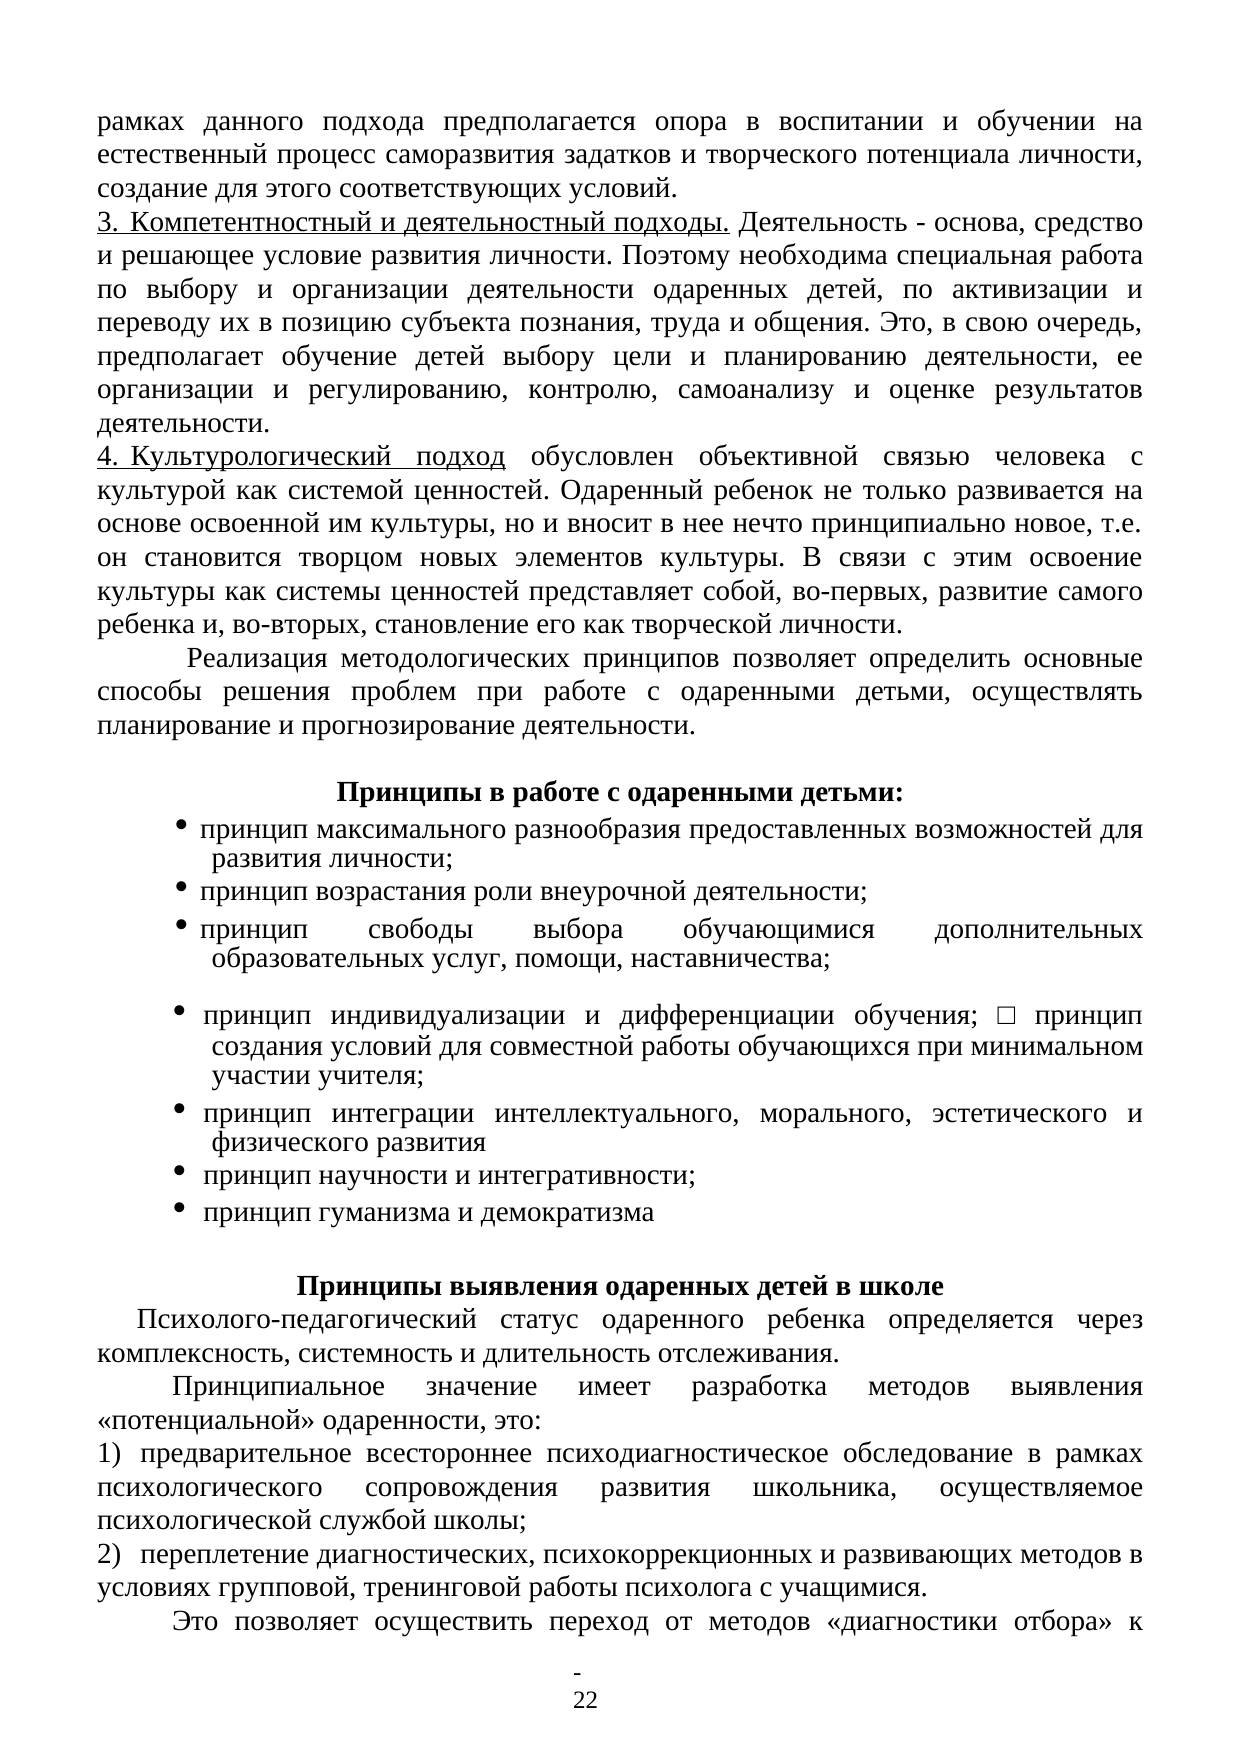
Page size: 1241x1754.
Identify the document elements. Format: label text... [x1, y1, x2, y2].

list принцип научности и интегративности; [97, 1158, 1144, 1191]
list переплетение диагностических, психокоррекционных и развивающих методов в условиях групповой, тренинговой работы психолога с учащимися. [97, 1536, 1144, 1603]
list Компетентностный и деятельностный подходы. Деятельность - основа, средство и решающее условие развития личности. Поэтому необходима специальная работа по выбору и организации деятельности одаренных детей, по активизации и переводу их в позицию субъекта познания, труда и общения. Это, в свою очередь, предполагает обучение детей выбору цели и планированию деятельности, ее организации и регулированию, контролю, самоанализу и оценке результатов деятельности. [97, 204, 1144, 438]
text Реализация методологических принципов позволяет определить основные способы решения проблем при работе с одаренными детьми, осуществлять планирование и прогнозирование деятельности. [97, 640, 1144, 740]
list принцип максимального разнообразия предоставленных возможностей для развития личности; [174, 807, 1144, 874]
text Психолого-педагогический статус одаренного ребенка определяется через комплексность, системность и длительность отслеживания. [97, 1301, 1144, 1368]
list принцип гуманизма и демократизма [97, 1195, 1144, 1228]
text Принципы выявления одаренных детей в школе [97, 1268, 1144, 1301]
list принцип возрастания роли внеурочной деятельности; [97, 874, 1144, 907]
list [97, 103, 1144, 204]
text Принципы в работе с одаренными детьми: [97, 774, 1144, 807]
list предварительное всестороннее психодиагностическое обследование в рамках психологического сопровождения развития школьника, осуществляемое психологической службой школы; [97, 1435, 1144, 1536]
list принцип индивидуализации и дифференциации обучения; □ принцип создания условий для совместной работы обучающихся при минимальном участии учителя; [172, 991, 1144, 1091]
text Принципиальное значение имеет разработка методов выявления «потенциальной» одаренности, это: [97, 1368, 1144, 1435]
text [97, 1603, 1144, 1637]
list Культурологический подход обусловлен объективной связью человека с культурой как системой ценностей. Одаренный ребенок не только развивается на основе освоенной им культуры, но и вносит в нее нечто принципиально новое, т.е. он становится творцом новых элементов культуры. В связи с этим освоение культуры как системы ценностей представляет собой, во-первых, развитие самого ребенка и, во-вторых, становление его как творческой личности. [97, 438, 1144, 640]
list принцип свободы выбора обучающимися дополнительных образовательных услуг, помощи, наставничества; [174, 907, 1144, 974]
list принцип интеграции интеллектуального, морального, эстетического и физического развития [172, 1091, 1144, 1158]
